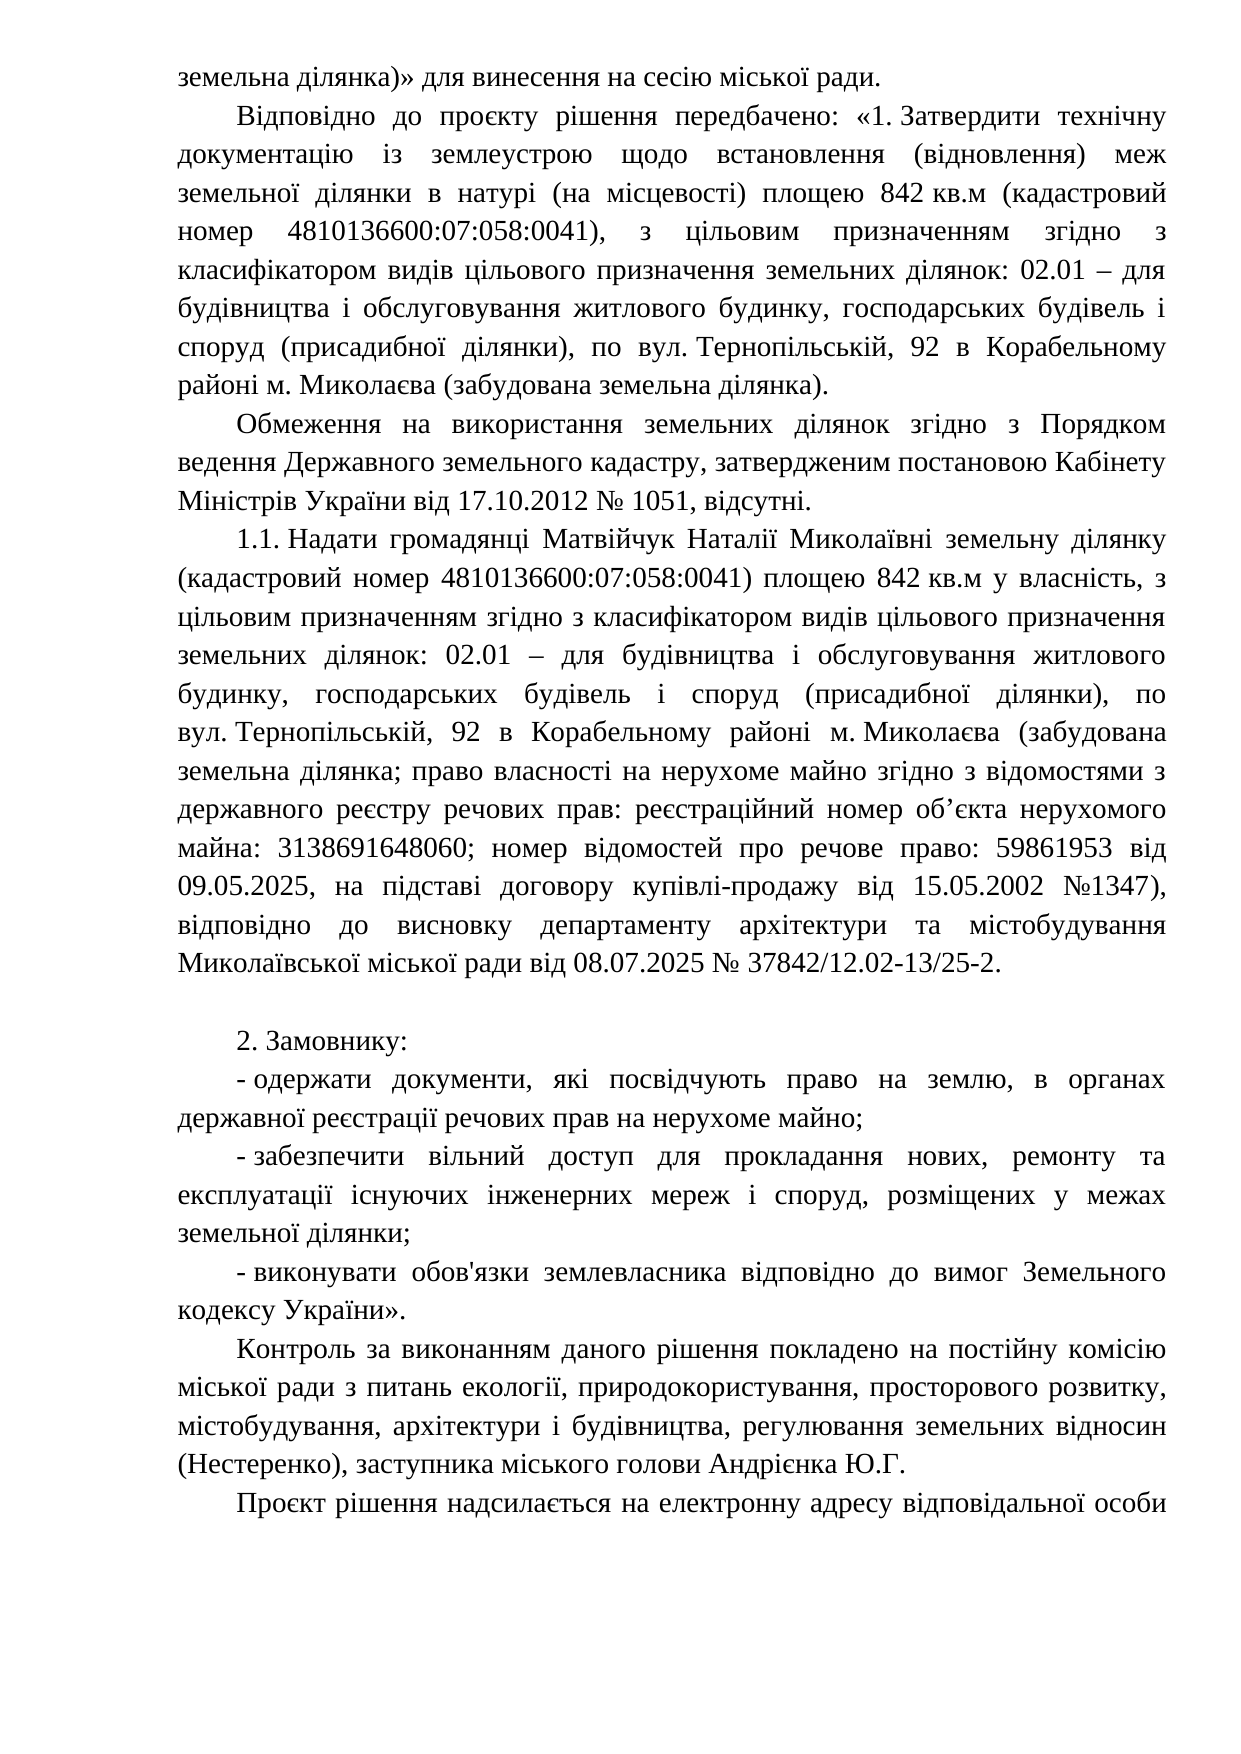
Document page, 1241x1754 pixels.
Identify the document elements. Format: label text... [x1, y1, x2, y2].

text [177, 1485, 1167, 1519]
text Обмеження на використання земельних ділянок згідно з Порядком ведення Державного земельного кадастру, затвердженим постановою Кабінету Міністрів України від 17.10.2012 № 1051, відсутні. [177, 406, 1167, 517]
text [177, 59, 1167, 93]
text - забезпечити вільний доступ для прокладання нових, ремонту та експлуатації існуючих інженерних мереж і споруд, розміщених у межах земельної ділянки; [177, 1138, 1167, 1249]
text 1.1. Надати громадянці Матвійчук Наталії Миколаївні земельну ділянку (кадастровий номер 4810136600:07:058:0041) площею 842 кв.м у власність, з цільовим призначенням згідно з класифікатором видів цільового призначення земельних ділянок: 02.01 – для будівництва і обслуговування житлового будинку, господарських будівель і споруд (присадибної ділянки), по вул. Тернопільській, 92 в Корабельному районі м. Миколаєва (забудована земельна ділянка; право власності на нерухоме майно згідно з відомостями з державного реєстру речових прав: реєстраційний номер об’єкта нерухомого майна: 3138691648060; номер відомостей про речове право: 59861953 від 09.05.2025, на підставі договору купівлі-продажу від 15.05.2002 №1347), відповідно до висновку департаменту архітектури та містобудування Миколаївської міської ради від 08.07.2025 № 37842/12.02-13/25-2. [177, 522, 1167, 979]
text Контроль за виконанням даного рішення покладено на постійну комісію міської ради з питань екології, природокористування, просторового розвитку, містобудування, архітектури і будівництва, регулювання земельних відносин (Нестеренко), заступника міського голови Андрієнка Ю.Г. [177, 1331, 1167, 1480]
text Відповідно до проєкту рішення передбачено: «1. Затвердити технічну документацію із землеустрою щодо встановлення (відновлення) меж земельної ділянки в натурі (на місцевості) площею 842 кв.м (кадастровий номер 4810136600:07:058:0041), з цільовим призначенням згідно з класифікатором видів цільового призначення земельних ділянок: 02.01 – для будівництва і обслуговування житлового будинку, господарських будівель і споруд (присадибної ділянки), по вул. Тернопільській, 92 в Корабельному районі м. Миколаєва (забудована земельна ділянка). [177, 98, 1167, 401]
text - одержати документи, які посвідчують право на землю, в органах державної реєстрації речових прав на нерухоме майно; [177, 1061, 1167, 1133]
text - виконувати обов'язки землевласника відповідно до вимог Земельного кодексу України». [177, 1254, 1167, 1326]
text 2. Замовнику: [177, 1023, 1167, 1056]
